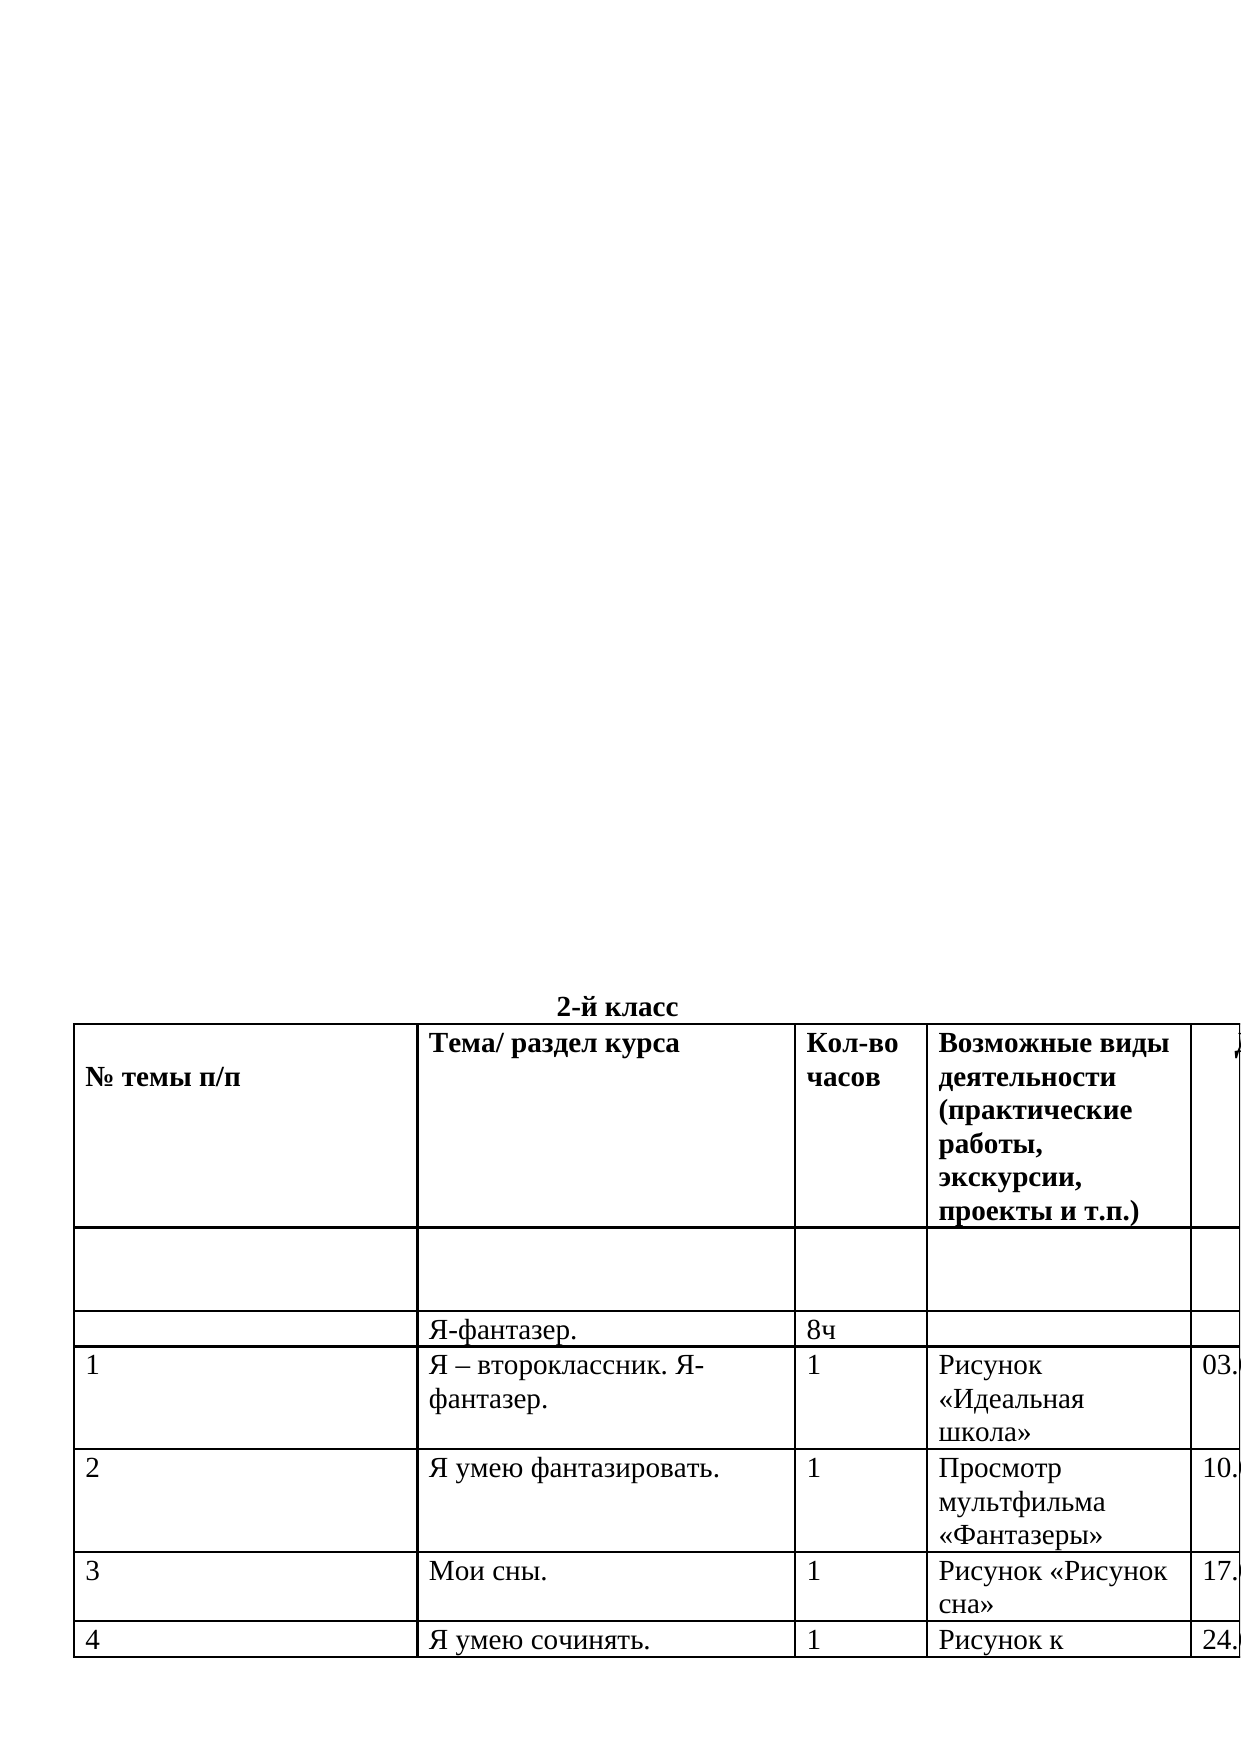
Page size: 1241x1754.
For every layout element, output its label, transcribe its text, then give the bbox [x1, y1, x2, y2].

table_cell 3 [75, 1553, 416, 1620]
table_cell Мои сны. [419, 1553, 794, 1620]
table_cell 1 [796, 1348, 926, 1448]
table_cell [75, 1312, 416, 1345]
table_cell [75, 1229, 416, 1310]
table_cell 1 [75, 1348, 416, 1448]
table_cell 2 [75, 1450, 416, 1551]
text 2-й класс [409, 989, 826, 1023]
table_cell Я – второклассник. Я-фантазер. [419, 1348, 794, 1448]
table_cell [419, 1229, 794, 1310]
table_cell 10.09 [1192, 1450, 1239, 1551]
table_cell Просмотр мультфильма «Фантазеры» [928, 1450, 1190, 1551]
table_cell 1 [796, 1450, 926, 1551]
table_cell Я умею сочинять. [419, 1622, 794, 1656]
table_header Кол-во часов [796, 1025, 926, 1226]
table_header Тема/ раздел курса [419, 1025, 794, 1226]
table_cell 24.09 [1192, 1622, 1239, 1656]
table_cell Рисунок «Рисунок сна» [928, 1553, 1190, 1620]
table_cell 8ч [796, 1312, 926, 1345]
table_cell Рисунок «Идеальная школа» [928, 1348, 1190, 1448]
table_header Возможные виды деятельности (практические работы, экскурсии, проекты и т.п.) [928, 1025, 1190, 1226]
table_cell [928, 1229, 1190, 1310]
table_cell [1192, 1229, 1239, 1310]
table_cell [928, 1622, 1190, 1656]
table_cell 1 [796, 1553, 926, 1620]
table_cell Я умею фантазировать. [419, 1450, 794, 1551]
table_cell 03.09 [1192, 1348, 1239, 1448]
table_cell [928, 1312, 1190, 1345]
table_cell [1192, 1312, 1239, 1345]
table_cell 4 [75, 1622, 416, 1656]
table_header Дата [1192, 1025, 1239, 1226]
table_cell 17.09 [1192, 1553, 1239, 1620]
table_cell [796, 1229, 926, 1310]
table_header № темы п/п [75, 1025, 416, 1226]
table_cell 1 [796, 1622, 926, 1656]
table_cell Я-фантазер. [419, 1312, 794, 1345]
